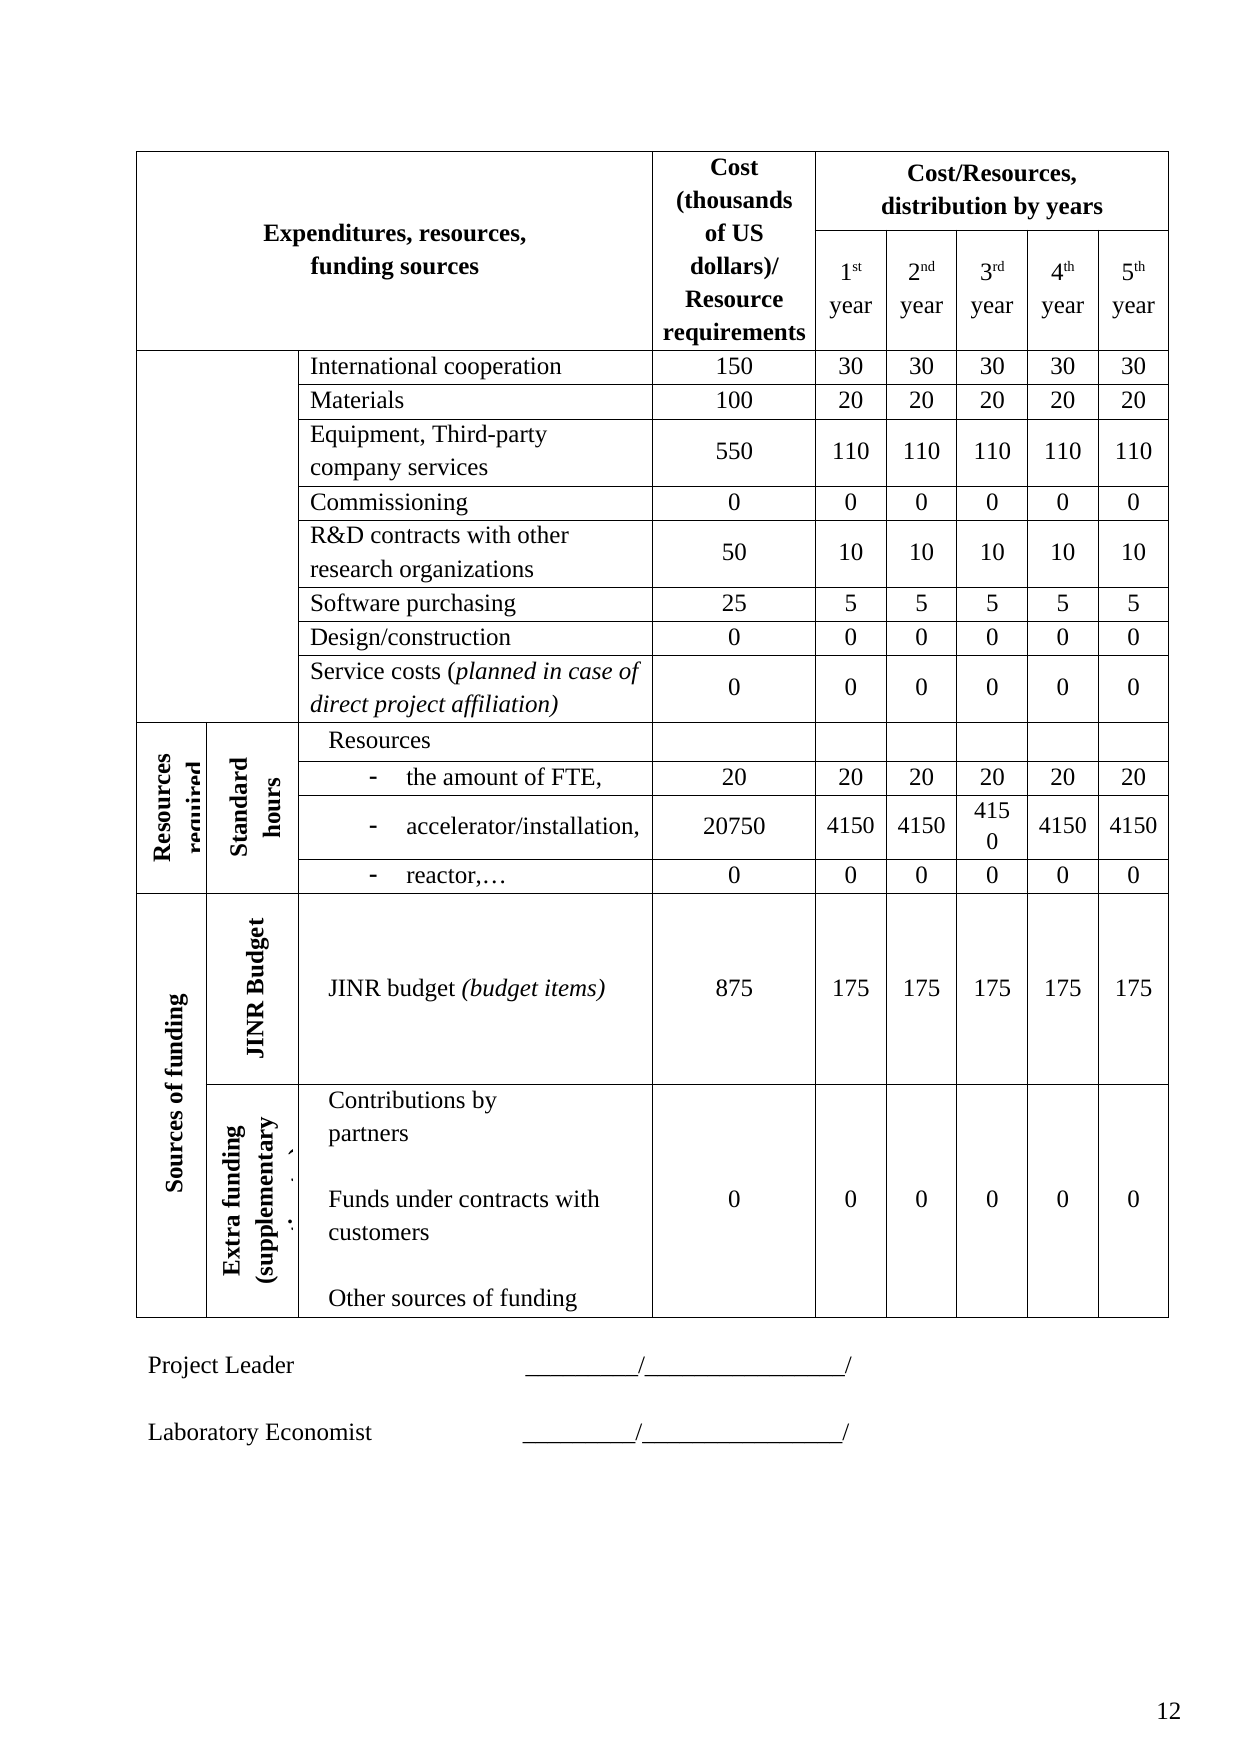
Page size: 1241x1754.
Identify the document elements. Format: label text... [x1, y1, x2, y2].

table_cell 0 [816, 1085, 886, 1317]
table_cell 0 [957, 487, 1027, 519]
text Laboratory Economist _________/________________/ [148, 1417, 1181, 1445]
table_cell 0 [653, 487, 815, 519]
table_cell 10 [957, 521, 1027, 587]
table_cell 10 [1028, 521, 1098, 587]
table_cell 25 [653, 588, 815, 621]
text Project Leader _________/________________/ [148, 1351, 1181, 1379]
table_cell 20 [887, 762, 956, 794]
table_cell 5th year [1099, 231, 1168, 350]
table_cell 30 [957, 351, 1027, 384]
table_header Expenditures, resources, funding sources [137, 152, 652, 350]
table_cell [887, 723, 956, 761]
table_cell Commissioning [299, 487, 652, 519]
table_cell Software purchasing [299, 588, 652, 621]
table_cell [957, 723, 1027, 761]
table_cell 20 [816, 385, 886, 418]
table_cell 20750 [653, 796, 815, 859]
table_cell 175 [816, 894, 886, 1084]
table_cell 0 [1099, 622, 1168, 655]
table_cell 20 [1099, 385, 1168, 418]
table_cell Extra funding (supplementary estimates) [207, 1085, 298, 1317]
table_cell 20 [653, 762, 815, 794]
table_cell 4th year [1028, 231, 1098, 350]
table_cell R&D contracts with other research organizations [299, 521, 652, 587]
table_cell 0 [1028, 656, 1098, 722]
table_cell 0 [1028, 487, 1098, 519]
table_cell 110 [1028, 420, 1098, 486]
table_cell 10 [816, 521, 886, 587]
table_cell 550 [653, 420, 815, 486]
table_cell 175 [957, 894, 1027, 1084]
table_cell 1st year [816, 231, 886, 350]
table_cell 20 [1099, 762, 1168, 794]
table_cell accelerator/installation, [299, 796, 652, 859]
table_cell 175 [887, 894, 956, 1084]
table_cell Resources required [137, 723, 206, 893]
table_cell 0 [957, 656, 1027, 722]
table_cell Standard hours [207, 723, 298, 893]
table_cell 0 [1028, 622, 1098, 655]
table_cell 175 [1099, 894, 1168, 1084]
table_cell 0 [653, 656, 815, 722]
table_cell [653, 723, 815, 761]
table_cell 0 [887, 860, 956, 893]
table_cell 110 [957, 420, 1027, 486]
table_cell 0 [957, 1085, 1027, 1317]
table_cell 0 [816, 487, 886, 519]
table_cell 5 [1028, 588, 1098, 621]
table_cell 0 [653, 860, 815, 893]
table_cell 20 [1028, 762, 1098, 794]
table_cell 0 [887, 1085, 956, 1317]
table_cell Contributions by partners Funds under contracts with customers Other sources of funding [299, 1085, 652, 1317]
table_cell 4150 [957, 796, 1027, 859]
table_cell 0 [653, 622, 815, 655]
table_cell 0 [1099, 656, 1168, 722]
table_cell 20 [957, 385, 1027, 418]
table_cell 0 [1099, 860, 1168, 893]
table_cell Materials [299, 385, 652, 418]
table_cell Sources of funding [137, 894, 206, 1317]
table_cell 50 [653, 521, 815, 587]
table_cell Service costs (planned in case of direct project affiliation) [299, 656, 652, 722]
table_cell International cooperation [299, 351, 652, 384]
table_cell 5 [816, 588, 886, 621]
table_cell 20 [887, 385, 956, 418]
table_cell [1028, 723, 1098, 761]
table_cell 5 [887, 588, 956, 621]
table_cell 20 [816, 762, 886, 794]
table_cell 2nd year [887, 231, 956, 350]
table_cell [137, 351, 298, 722]
table_cell Resources [299, 723, 652, 761]
table_cell 0 [957, 860, 1027, 893]
table_cell 20 [1028, 385, 1098, 418]
table_cell 0 [957, 622, 1027, 655]
table_cell 5 [1099, 588, 1168, 621]
table_cell 0 [887, 656, 956, 722]
table_cell JINR budget (budget items) [299, 894, 652, 1084]
table_cell 875 [653, 894, 815, 1084]
table_cell 4150 [887, 796, 956, 859]
table_cell 150 [653, 351, 815, 384]
table_cell 0 [1028, 860, 1098, 893]
table_cell 30 [1099, 351, 1168, 384]
table_cell 30 [887, 351, 956, 384]
table_cell 0 [816, 622, 886, 655]
table_cell 20 [957, 762, 1027, 794]
table_cell 3rd year [957, 231, 1027, 350]
table_cell 5 [957, 588, 1027, 621]
table_cell JINR Budget [207, 894, 298, 1084]
table_header Cost/Resources, distribution by years [816, 152, 1168, 229]
table_cell 30 [1028, 351, 1098, 384]
table_cell 110 [816, 420, 886, 486]
table_cell Design/construction [299, 622, 652, 655]
table_cell 0 [816, 860, 886, 893]
table_cell [816, 723, 886, 761]
table_cell 10 [1099, 521, 1168, 587]
table_cell 110 [887, 420, 956, 486]
table_cell 0 [816, 656, 886, 722]
table_cell 0 [653, 1085, 815, 1317]
table_cell 175 [1028, 894, 1098, 1084]
table_cell 100 [653, 385, 815, 418]
table_cell 110 [1099, 420, 1168, 486]
table_cell 0 [1028, 1085, 1098, 1317]
table_cell 30 [816, 351, 886, 384]
table_cell 4150 [1028, 796, 1098, 859]
table_cell 4150 [1099, 796, 1168, 859]
table_cell 0 [1099, 487, 1168, 519]
table_cell 0 [1099, 1085, 1168, 1317]
table_cell [1099, 723, 1168, 761]
table_cell 0 [887, 487, 956, 519]
table_cell 0 [887, 622, 956, 655]
table_cell reactor,… [299, 860, 652, 893]
table_cell the amount of FTE, [299, 762, 652, 794]
table_header Cost (thousands of US dollars)/ Resource requirements [653, 152, 815, 350]
table_cell 4150 [816, 796, 886, 859]
table_cell 10 [887, 521, 956, 587]
table_cell Equipment, Third-party company services [299, 420, 652, 486]
